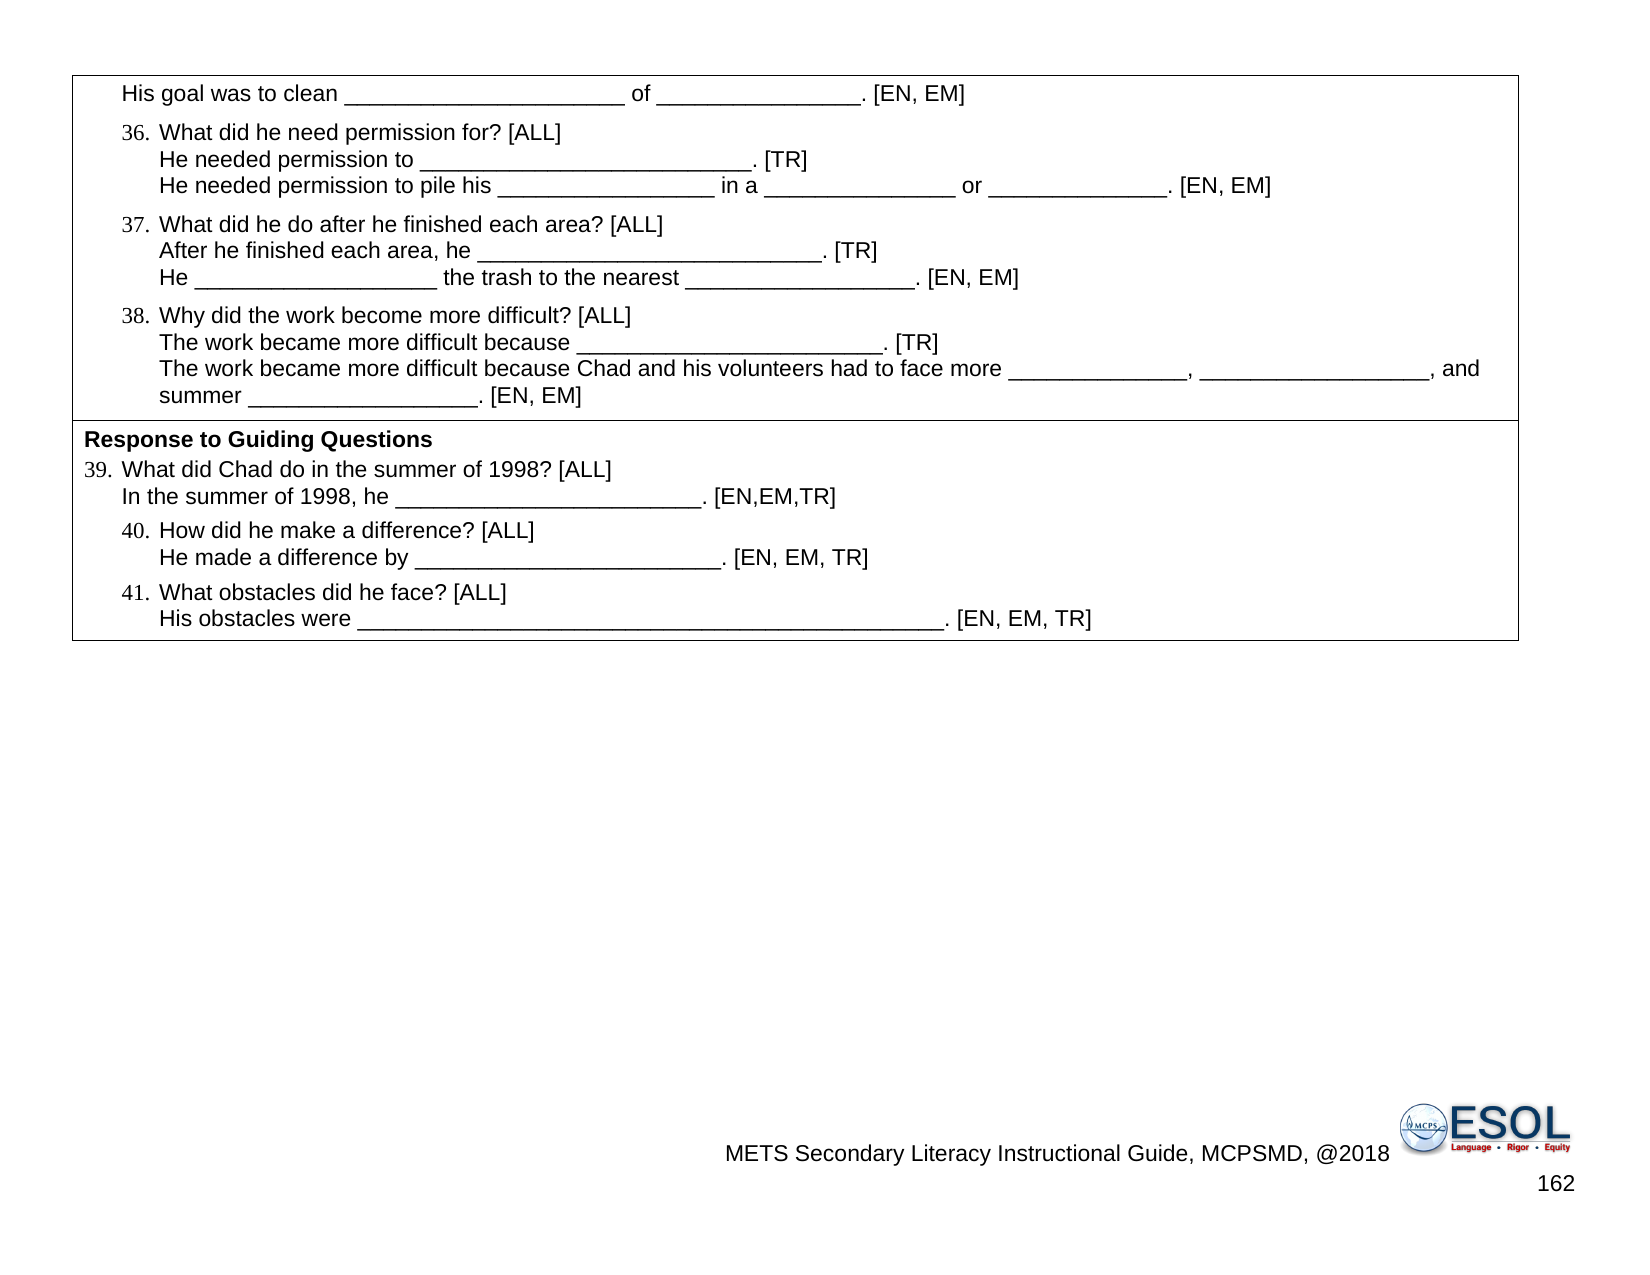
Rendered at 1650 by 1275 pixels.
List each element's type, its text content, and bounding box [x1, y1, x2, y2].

picture [1396, 1099, 1575, 1161]
table_cell Response to Guiding Questions What did Chad do in the summer of 1998? [ALL] In the summer of 1998, he ________________________. [EN,EM,TR] How did he make a difference? [ALL] He made a difference by ________________________. [EN, EM, TR] What obstacles did he face? [ALL] His obstacles were ______________________________________________. [EN, EM, TR] [73, 421, 1518, 639]
